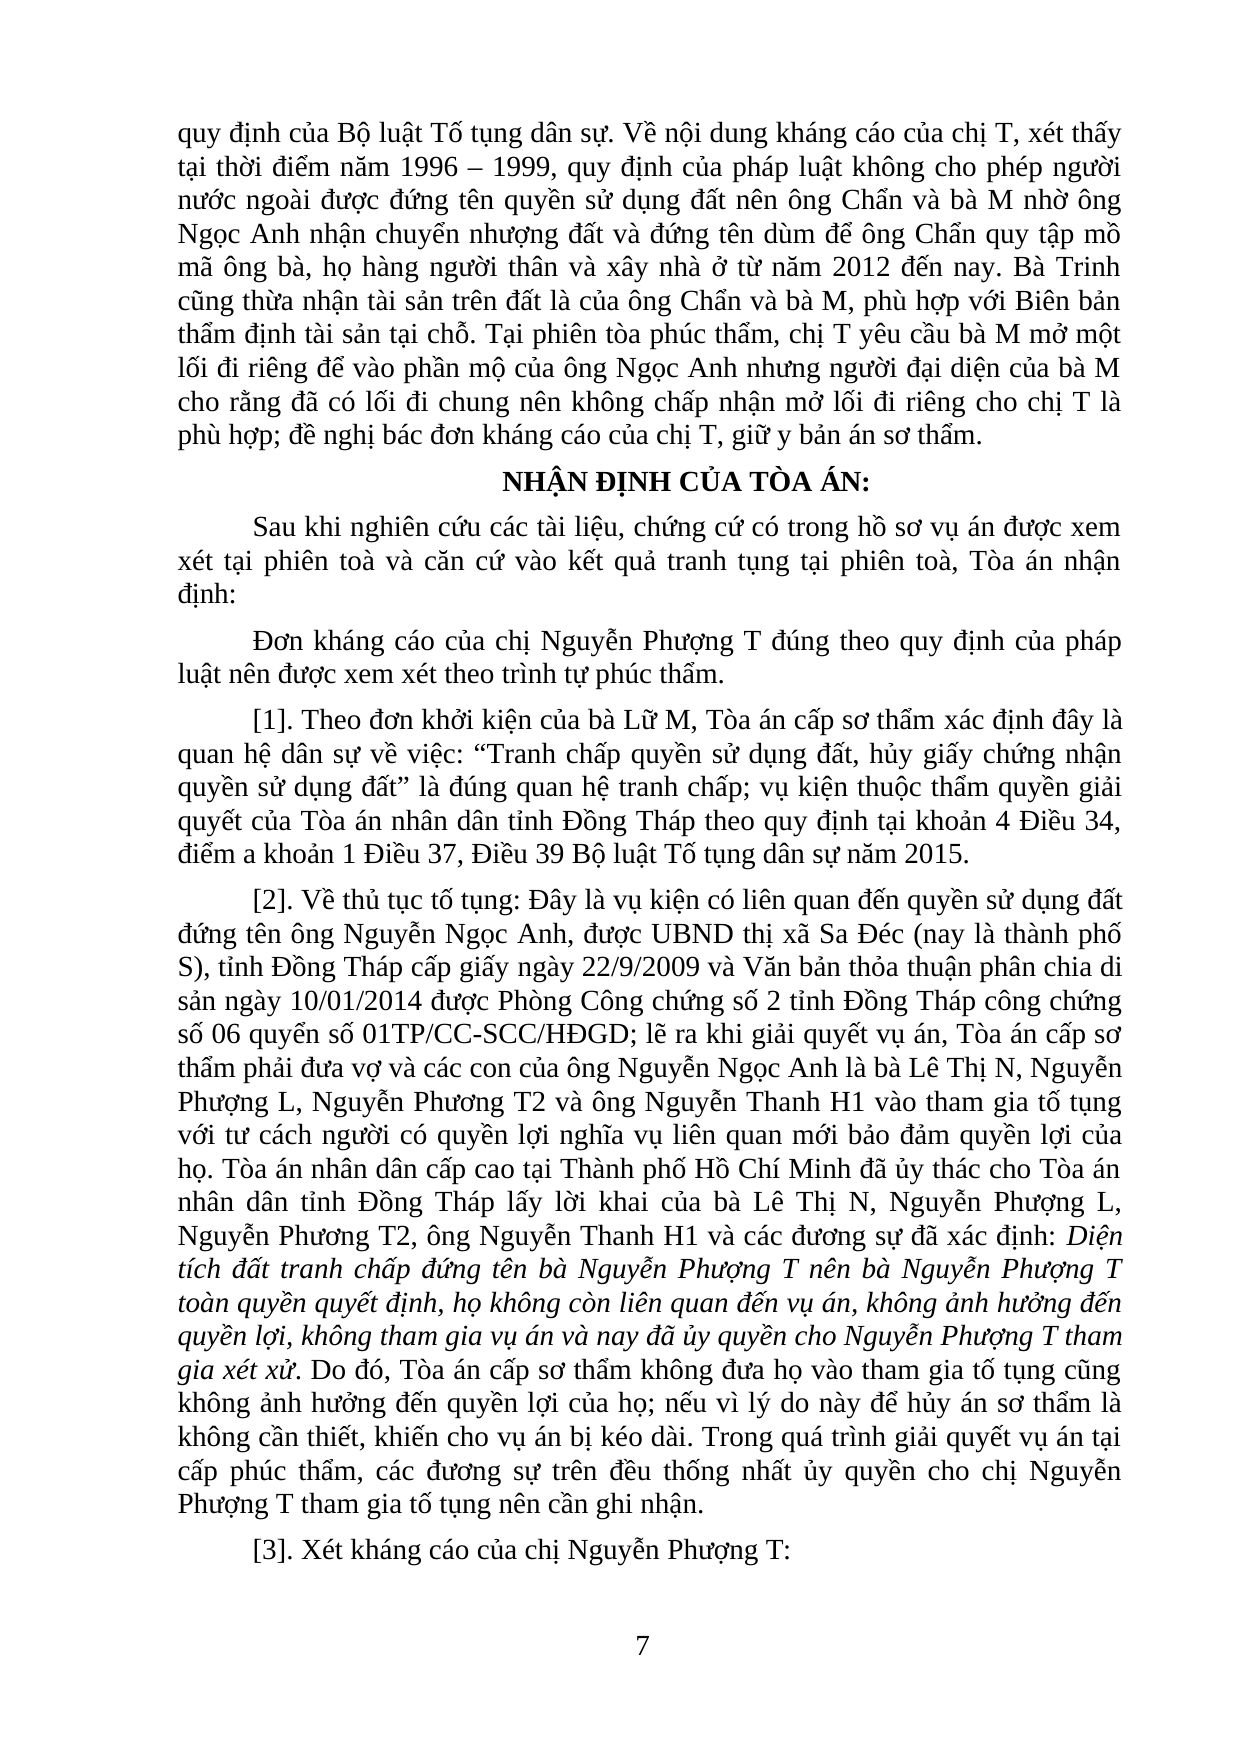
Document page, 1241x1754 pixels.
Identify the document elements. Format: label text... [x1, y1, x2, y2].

text quy định của Bộ luật Tố tụng dân sự. Về nội dung kháng cáo của chị T, xét thấy tại thời điểm năm 1996 – 1999, quy định của pháp luật không cho phép người nước ngoài được đứng tên quyền sử dụng đất nên ông Chẩn và bà M nhờ ông Ngọc Anh nhận chuyển nhượng đất và đứng tên dùm để ông Chẩn quy tập mồ mã ông bà, họ hàng người thân và xây nhà ở từ năm 2012 đến nay. Bà Trinh cũng thừa nhận tài sản trên đất là của ông Chẩn và bà M, phù hợp với Biên bản thẩm định tài sản tại chỗ. Tại phiên tòa phúc thẩm, chị T yêu cầu bà M mở một lối đi riêng để vào phần mộ của ông Ngọc Anh nhưng người đại diện của bà M cho rằng đã có lối đi chung nên không chấp nhận mở lối đi riêng cho chị T là phù hợp; đề nghị bác đơn kháng cáo của chị T, giữ y bản án sơ thẩm. [177, 115, 1123, 451]
text Sau khi nghiên cứu các tài liệu, chứng cứ có trong hồ sơ vụ án được xem xét tại phiên toà và căn cứ vào kết quả tranh tụng tại phiên toà, Tòa án nhận định: [177, 509, 1122, 610]
text [1]. Theo đơn khởi kiện của bà Lữ M, Tòa án cấp sơ thẩm xác định đây là quan hệ dân sự về việc: “Tranh chấp quyền sử dụng đất, hủy giấy chứng nhận quyền sử dụng đất” là đúng quan hệ tranh chấp; vụ kiện thuộc thẩm quyền giải quyết của Tòa án nhân dân tỉnh Đồng Tháp theo quy định tại khoản 4 Điều 34, điểm a khoản 1 Điều 37, Điều 39 Bộ luật Tố tụng dân sự năm 2015. [177, 702, 1123, 870]
text [2]. Về thủ tục tố tụng: Đây là vụ kiện có liên quan đến quyền sử dụng đất đứng tên ông Nguyễn Ngọc Anh, được UBND thị xã Sa Đéc (nay là thành phố S), tỉnh Đồng Tháp cấp giấy ngày 22/9/2009 và Văn bản thỏa thuận phân chia di sản ngày 10/01/2014 được Phòng Công chứng số 2 tỉnh Đồng Tháp công chứng số 06 quyển số 01TP/CC-SCC/HĐGD; lẽ ra khi giải quyết vụ án, Tòa án cấp sơ thẩm phải đưa vợ và các con của ông Nguyễn Ngọc Anh là bà Lê Thị N, Nguyễn Phượng L, Nguyễn Phương T2 và ông Nguyễn Thanh H1 vào tham gia tố tụng với tư cách người có quyền lợi nghĩa vụ liên quan mới bảo đảm quyền lợi của họ. Tòa án nhân dân cấp cao tại Thành phố Hồ Chí Minh đã ủy thác cho Tòa án nhân dân tỉnh Đồng Tháp lấy lời khai của bà Lê Thị N, Nguyễn Phượng L, Nguyễn Phương T2, ông Nguyễn Thanh H1 và các đương sự đã xác định: Diện tích đất tranh chấp đứng tên bà Nguyễn Phượng T nên bà Nguyễn Phượng T toàn quyền quyết định, họ không còn liên quan đến vụ án, không ảnh hưởng đến quyền lợi, không tham gia vụ án và nay đã ủy quyền cho Nguyễn Phượng T tham gia xét xử. Do đó, Tòa án cấp sơ thẩm không đưa họ vào tham gia tố tụng cũng không ảnh hưởng đến quyền lợi của họ; nếu vì lý do này để hủy án sơ thẩm là không cần thiết, khiến cho vụ án bị kéo dài. Trong quá trình giải quyết vụ án tại cấp phúc thẩm, các đương sự trên đều thống nhất ủy quyền cho chị Nguyễn Phượng T tham gia tố tụng nên cần ghi nhận. [177, 882, 1123, 1520]
text NHẬN ĐỊNH CỦA TÒA ÁN: [502, 464, 1169, 497]
text Đơn kháng cáo của chị Nguyễn Phượng T đúng theo quy định của pháp luật nên được xem xét theo trình tự phúc thẩm. [177, 623, 1122, 690]
text [3]. Xét kháng cáo của chị Nguyễn Phượng T: [252, 1532, 1169, 1566]
